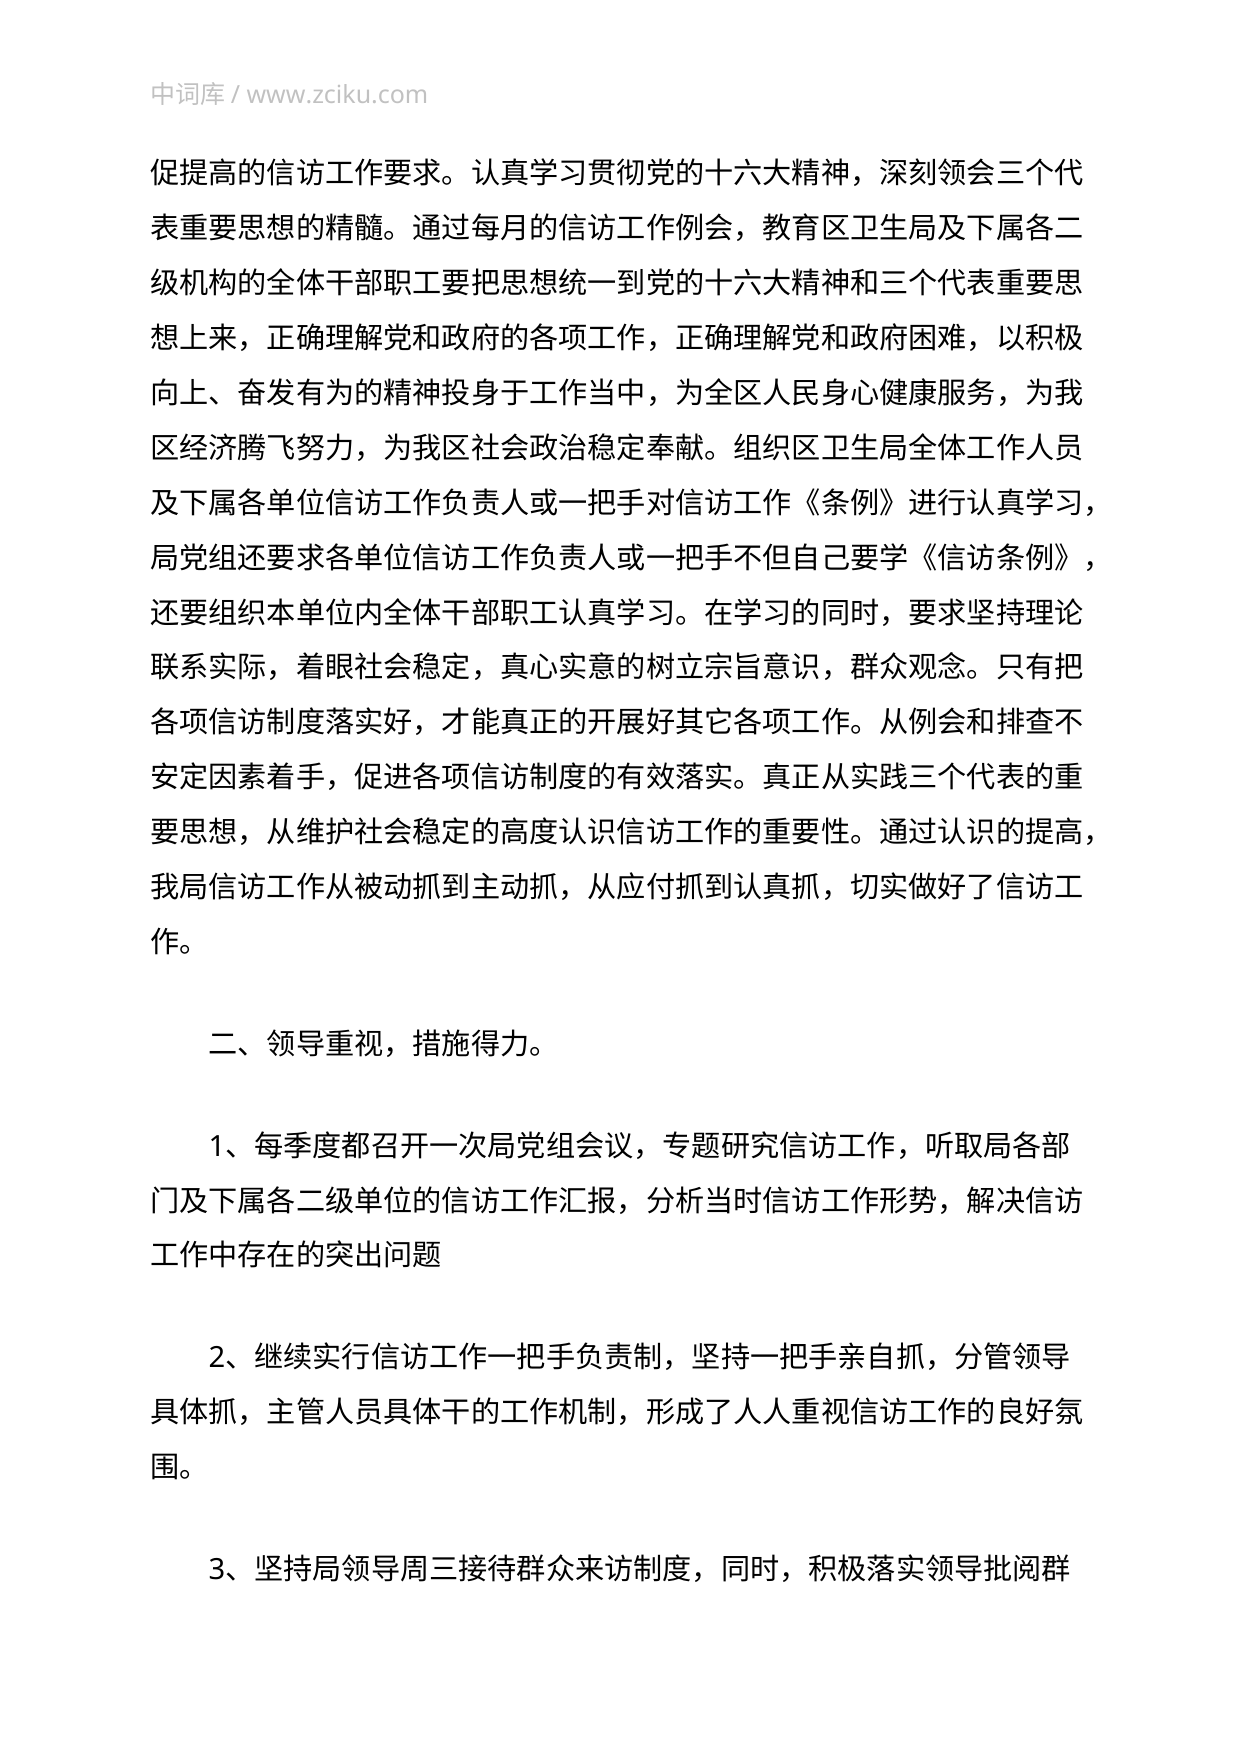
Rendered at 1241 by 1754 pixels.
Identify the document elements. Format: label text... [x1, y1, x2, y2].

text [150, 150, 1090, 961]
text 二、领导重视，措施得力。 [150, 1020, 1090, 1063]
text 2、继续实行信访工作一把手负责制，坚持一把手亲自抓，分管领导具体抓，主管人员具体干的工作机制，形成了人人重视信访工作的良好氛围。 [150, 1334, 1090, 1486]
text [150, 1545, 1090, 1588]
text 1、每季度都召开一次局党组会议，专题研究信访工作，听取局各部门及下属各二级单位的信访工作汇报，分析当时信访工作形势，解决信访工作中存在的突出问题 [150, 1122, 1090, 1274]
